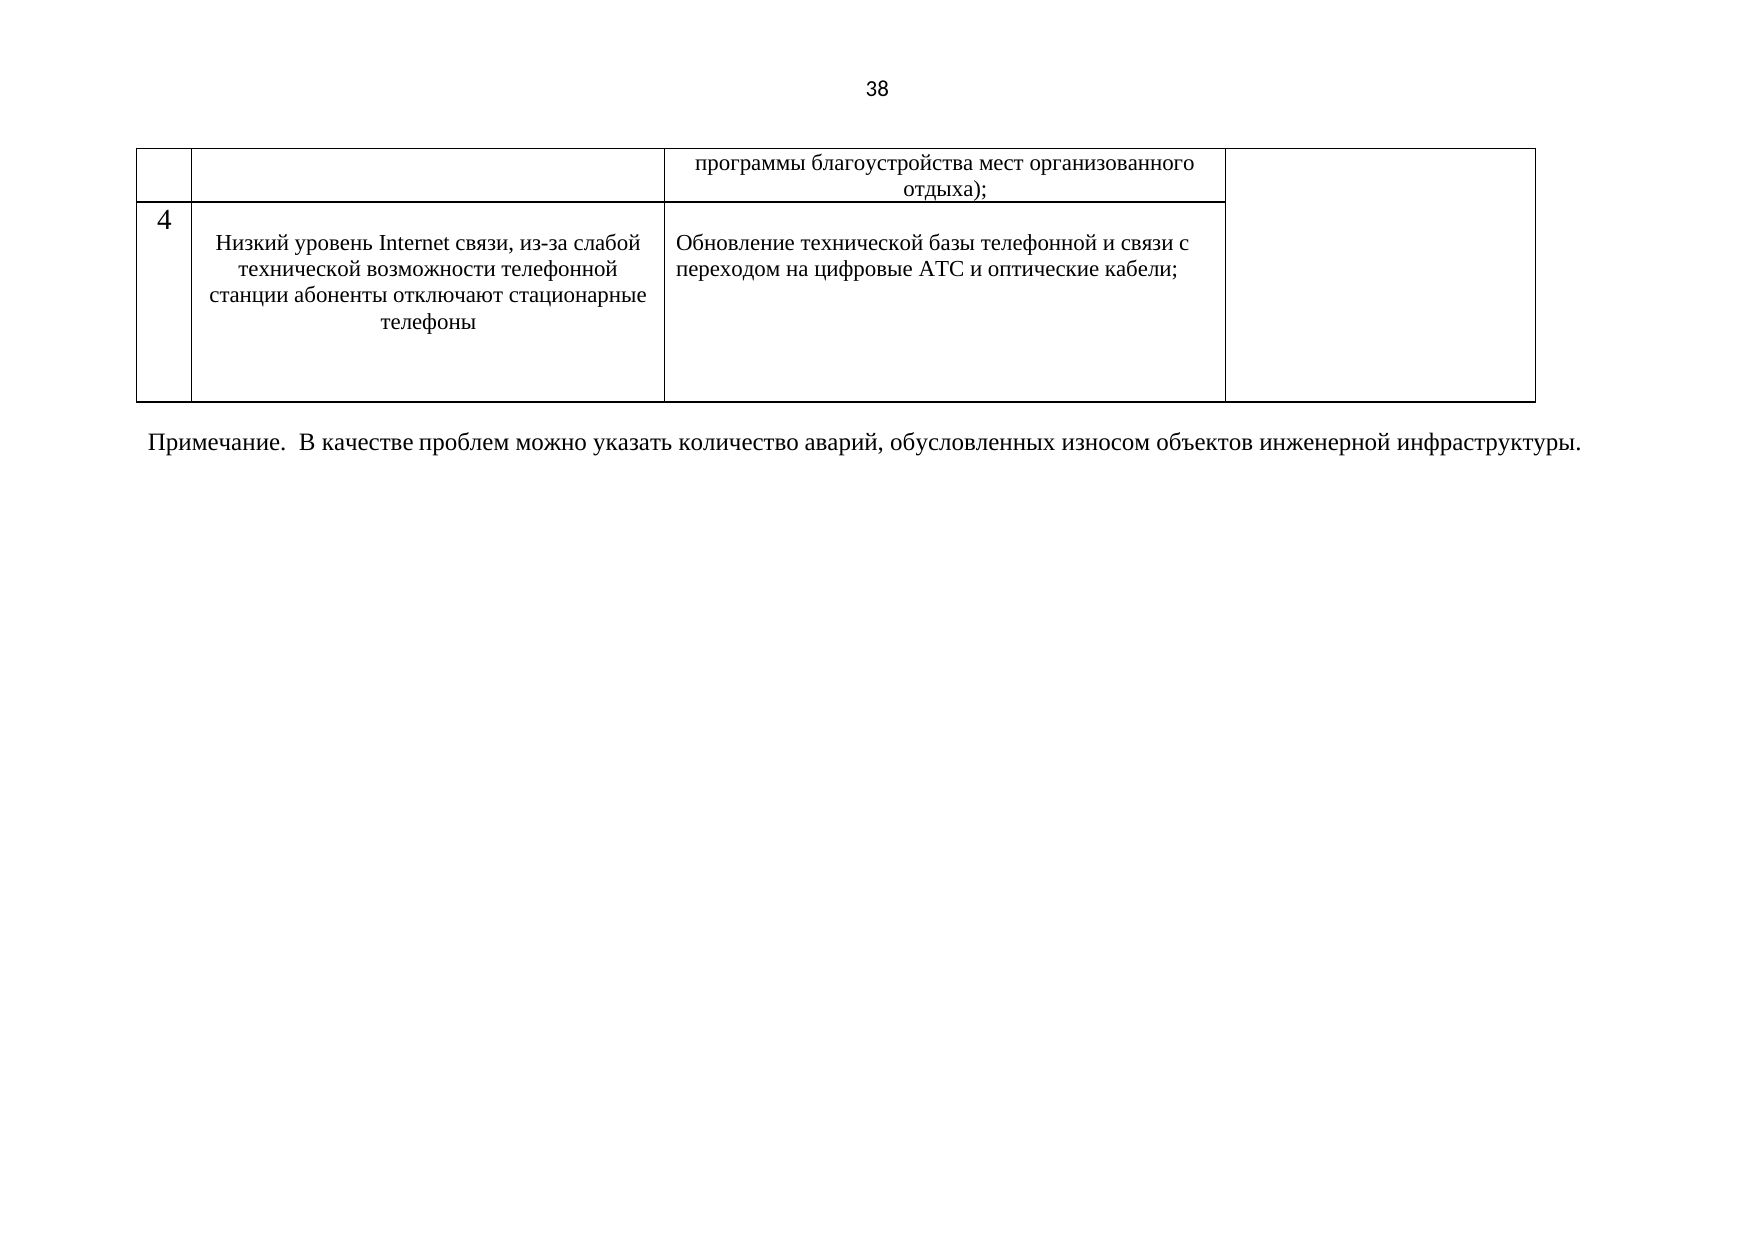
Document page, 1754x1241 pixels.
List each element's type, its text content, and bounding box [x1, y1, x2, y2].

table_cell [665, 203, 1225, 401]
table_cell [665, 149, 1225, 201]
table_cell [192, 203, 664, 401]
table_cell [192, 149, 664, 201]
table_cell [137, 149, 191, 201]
text Примечание. В качестве проблем можно указать количество аварий, обусловленных износом объектов инженерной инфраструктуры. [148, 427, 1606, 455]
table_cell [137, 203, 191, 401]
